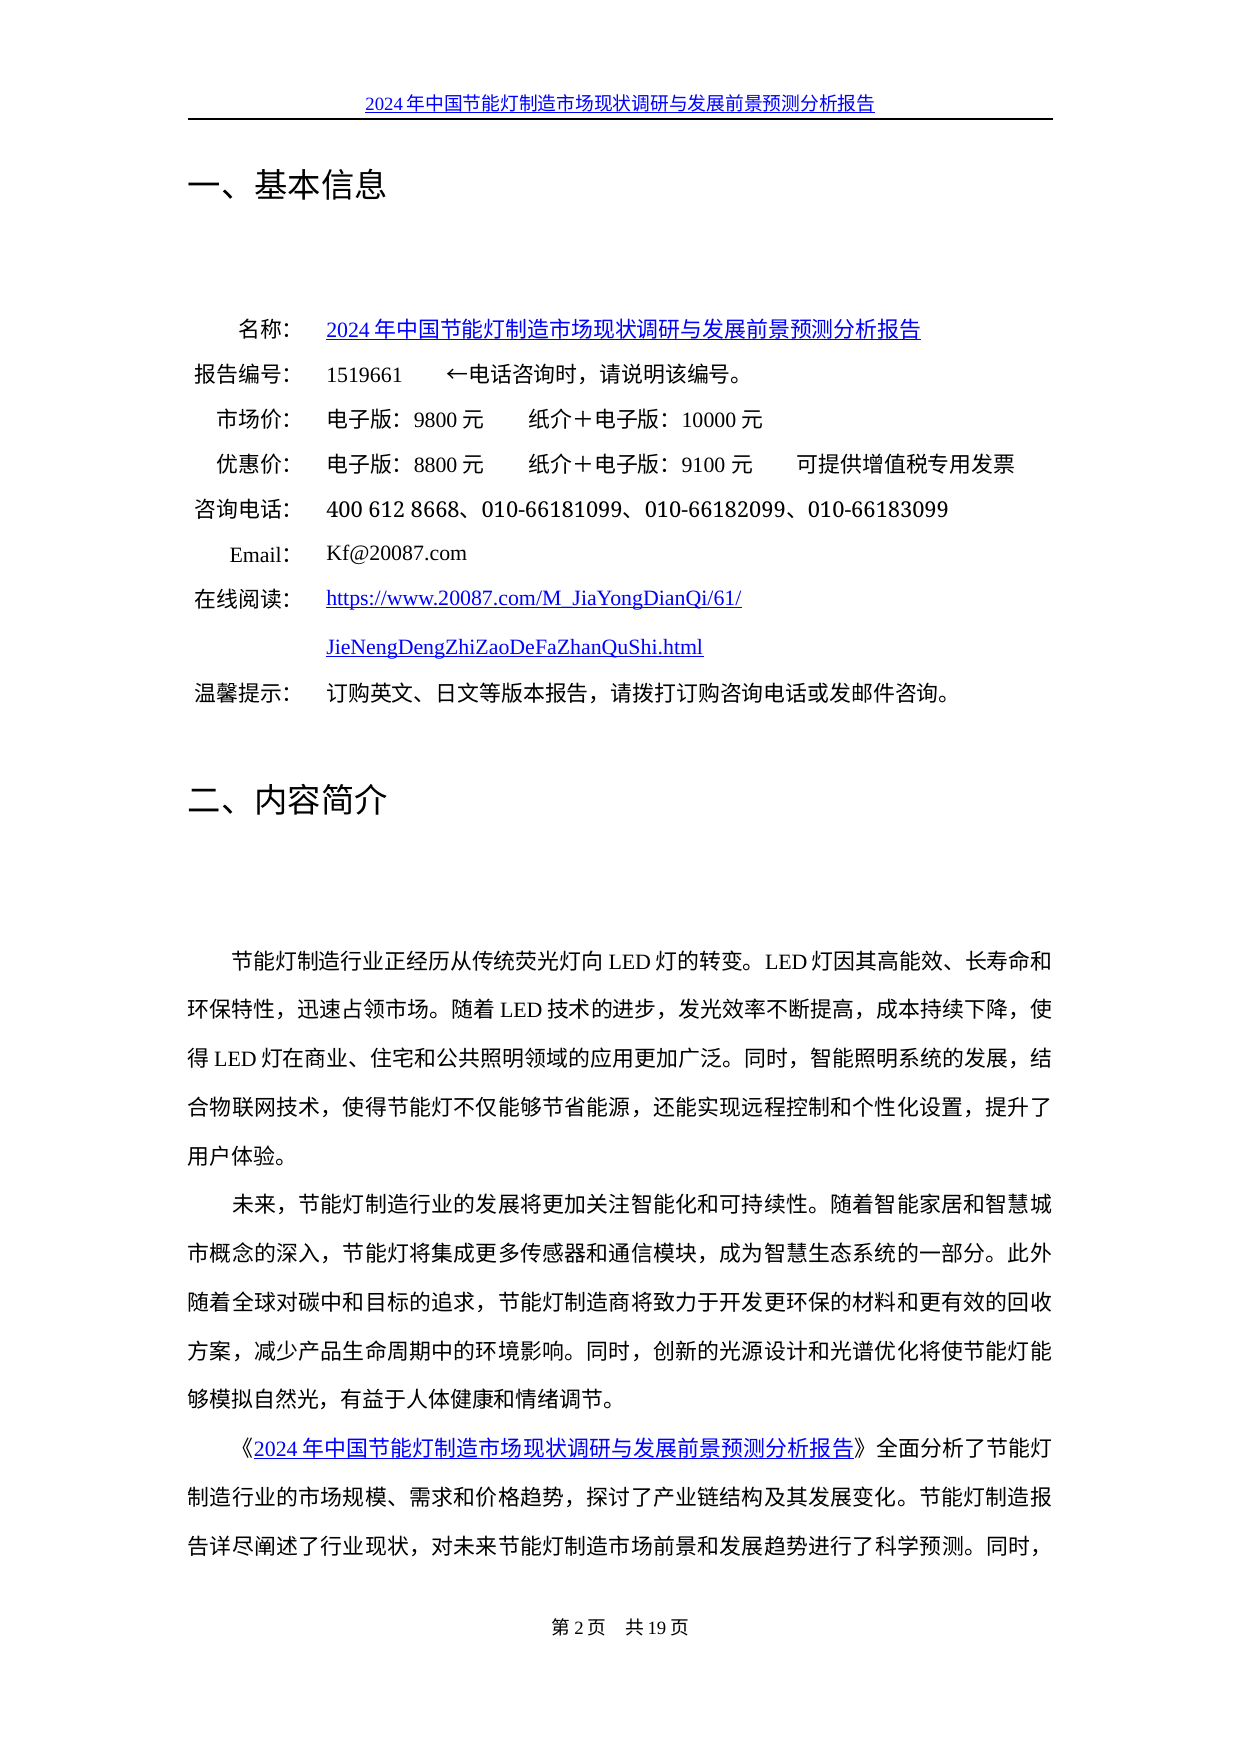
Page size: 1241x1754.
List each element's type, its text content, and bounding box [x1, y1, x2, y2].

table_cell 电子版：8800 元 纸介＋电子版：9100 元 可提供增值税专用发票 [315, 447, 1073, 492]
table_cell 电子版：9800 元 纸介＋电子版：10000 元 [315, 402, 1073, 447]
table_cell Kf@20087.com [315, 537, 1073, 582]
table_cell 报告编号： [167, 357, 315, 402]
table_cell Email： [167, 537, 315, 582]
table_header 名称： [167, 312, 315, 357]
table_cell 在线阅读： [167, 582, 315, 675]
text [187, 943, 1053, 1561]
table_cell 订购英文、日文等版本报告，请拨打订购咨询电话或发邮件咨询。 [315, 675, 1073, 720]
table_header 2024年中国节能灯制造市场现状调研与发展前景预测分析报告 [315, 312, 1073, 357]
table_cell [315, 582, 1073, 675]
title 一、基本信息 [187, 150, 1053, 215]
title 二、内容简介 [187, 766, 1053, 831]
table_cell 400 612 8668、010-66181099、010-66182099、010-66183099 [315, 492, 1073, 537]
table_cell 咨询电话： [167, 492, 315, 537]
table_cell 市场价： [167, 402, 315, 447]
table_cell 温馨提示： [167, 675, 315, 720]
table_cell 优惠价： [167, 447, 315, 492]
table_cell 1519661 ←电话咨询时，请说明该编号。 [315, 357, 1073, 402]
